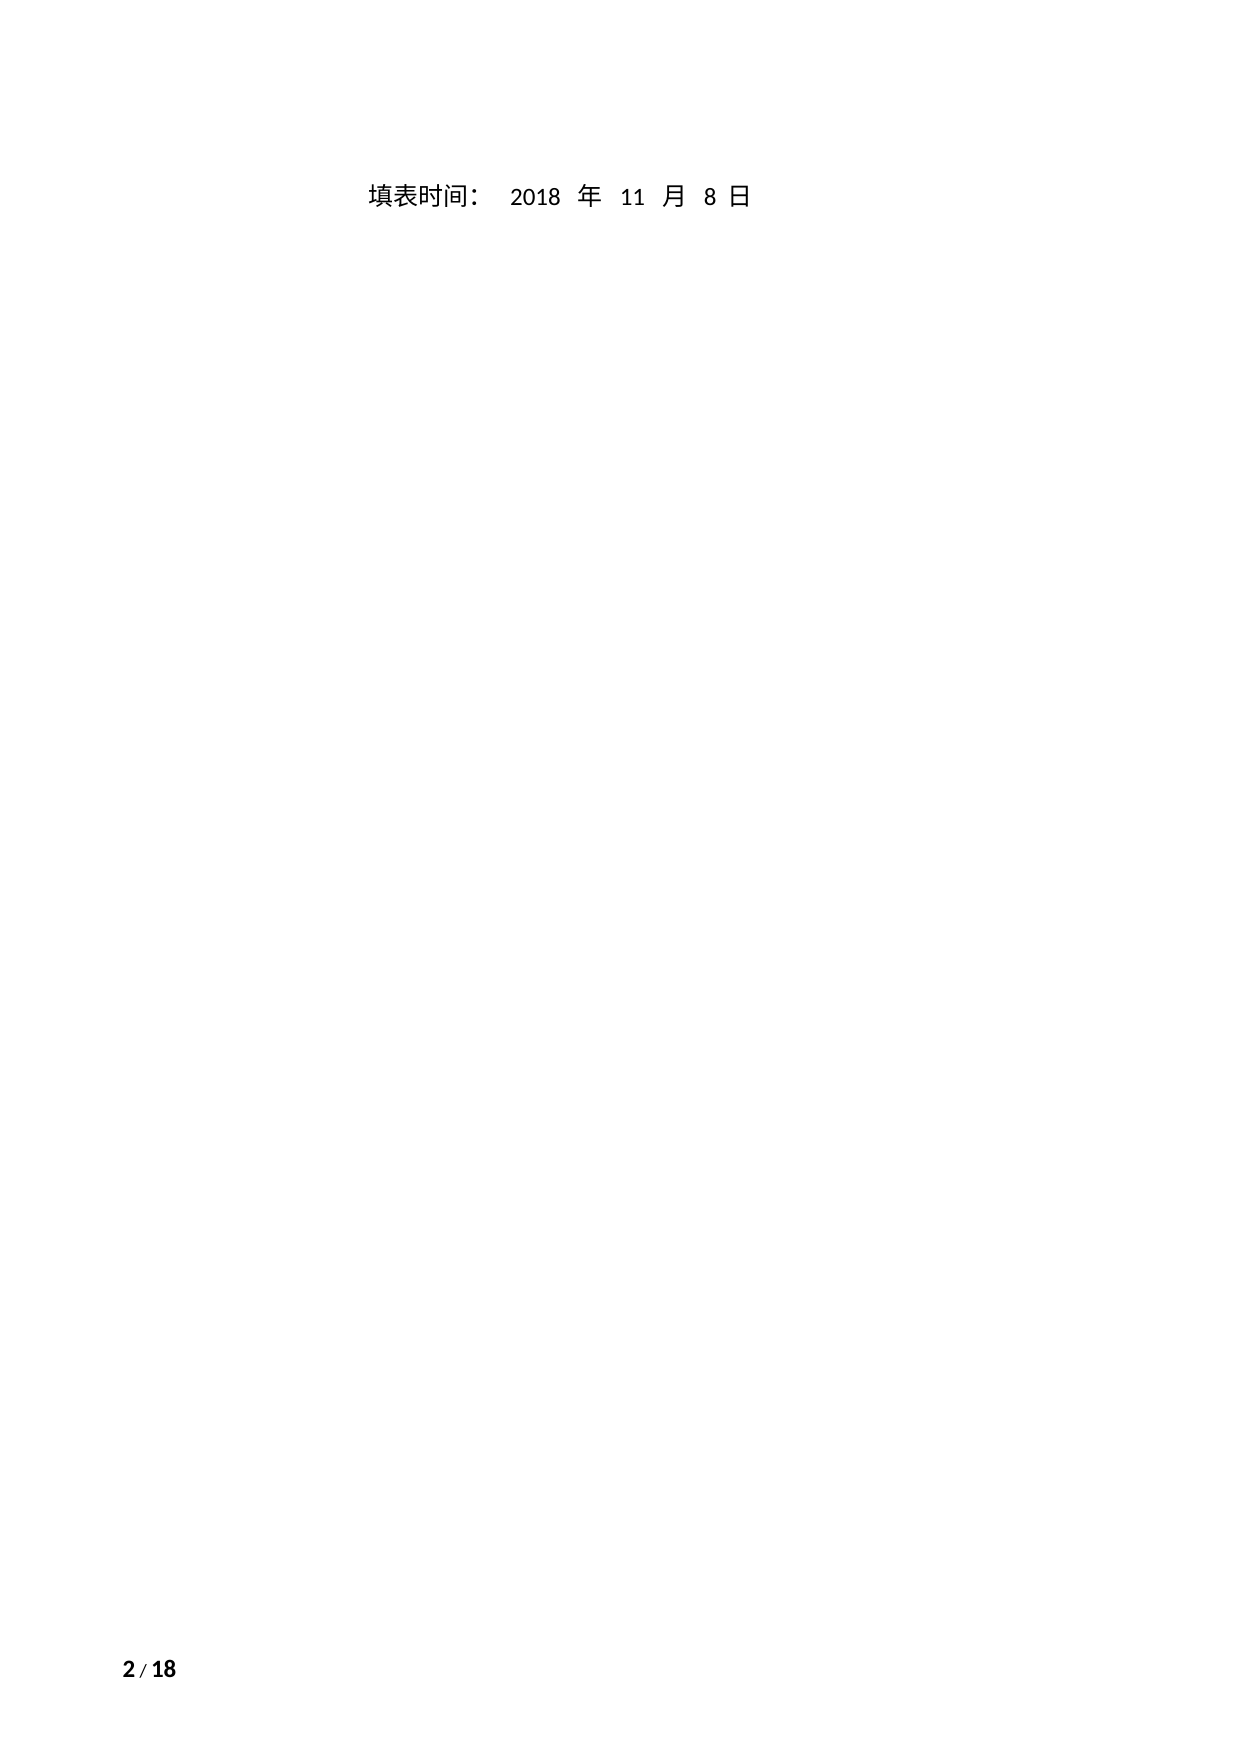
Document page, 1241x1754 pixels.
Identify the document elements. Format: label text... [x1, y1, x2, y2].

text 填表时间： 2018 年 11 月 8 日 [118, 162, 1122, 227]
